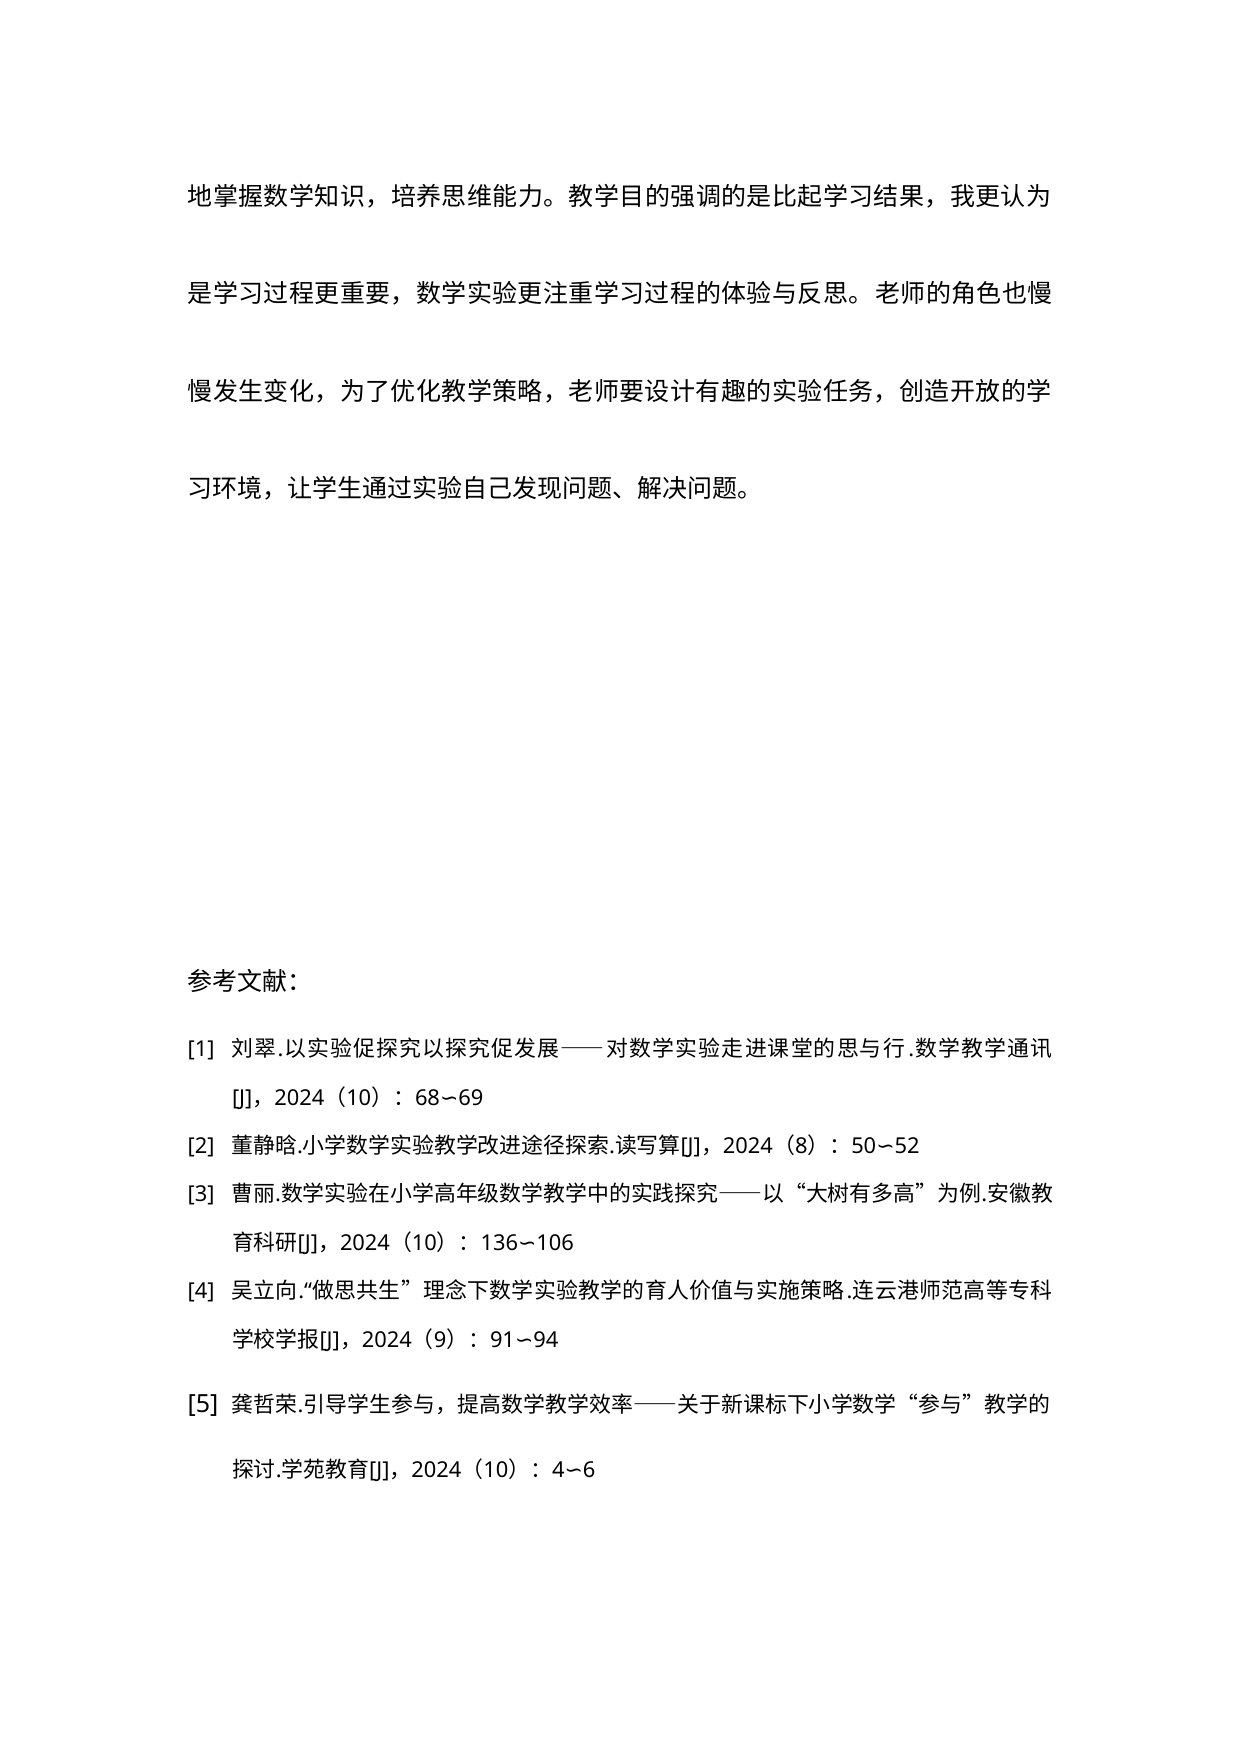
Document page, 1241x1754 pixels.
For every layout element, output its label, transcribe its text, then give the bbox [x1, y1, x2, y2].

text 参考文献： [187, 947, 1053, 1012]
list 刘翠.以实验促探究以探究促发展——对数学实验走进课堂的思与行.数学教学通讯[J]，2024（10）：68∽69 [187, 1031, 1053, 1112]
list 曹丽.数学实验在小学高年级数学教学中的实践探究——以“大树有多高”为例.安徽教育科研[J]，2024（10）：136∽106 [187, 1176, 1053, 1257]
list 龚哲荣.引导学生参与，提高数学教学效率——关于新课标下小学数学“参与”教学的探讨.学苑教育[J]，2024（10）：4∽6 [187, 1370, 1053, 1484]
list 董静晗.小学数学实验教学改进途径探索.读写算[J]，2024（8）：50∽52 [187, 1128, 1053, 1160]
list 吴立向.“做思共生”理念下数学实验教学的育人价值与实施策略.连云港师范高等专科学校学报[J]，2024（9）：91∽94 [187, 1273, 1053, 1354]
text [187, 162, 1053, 519]
